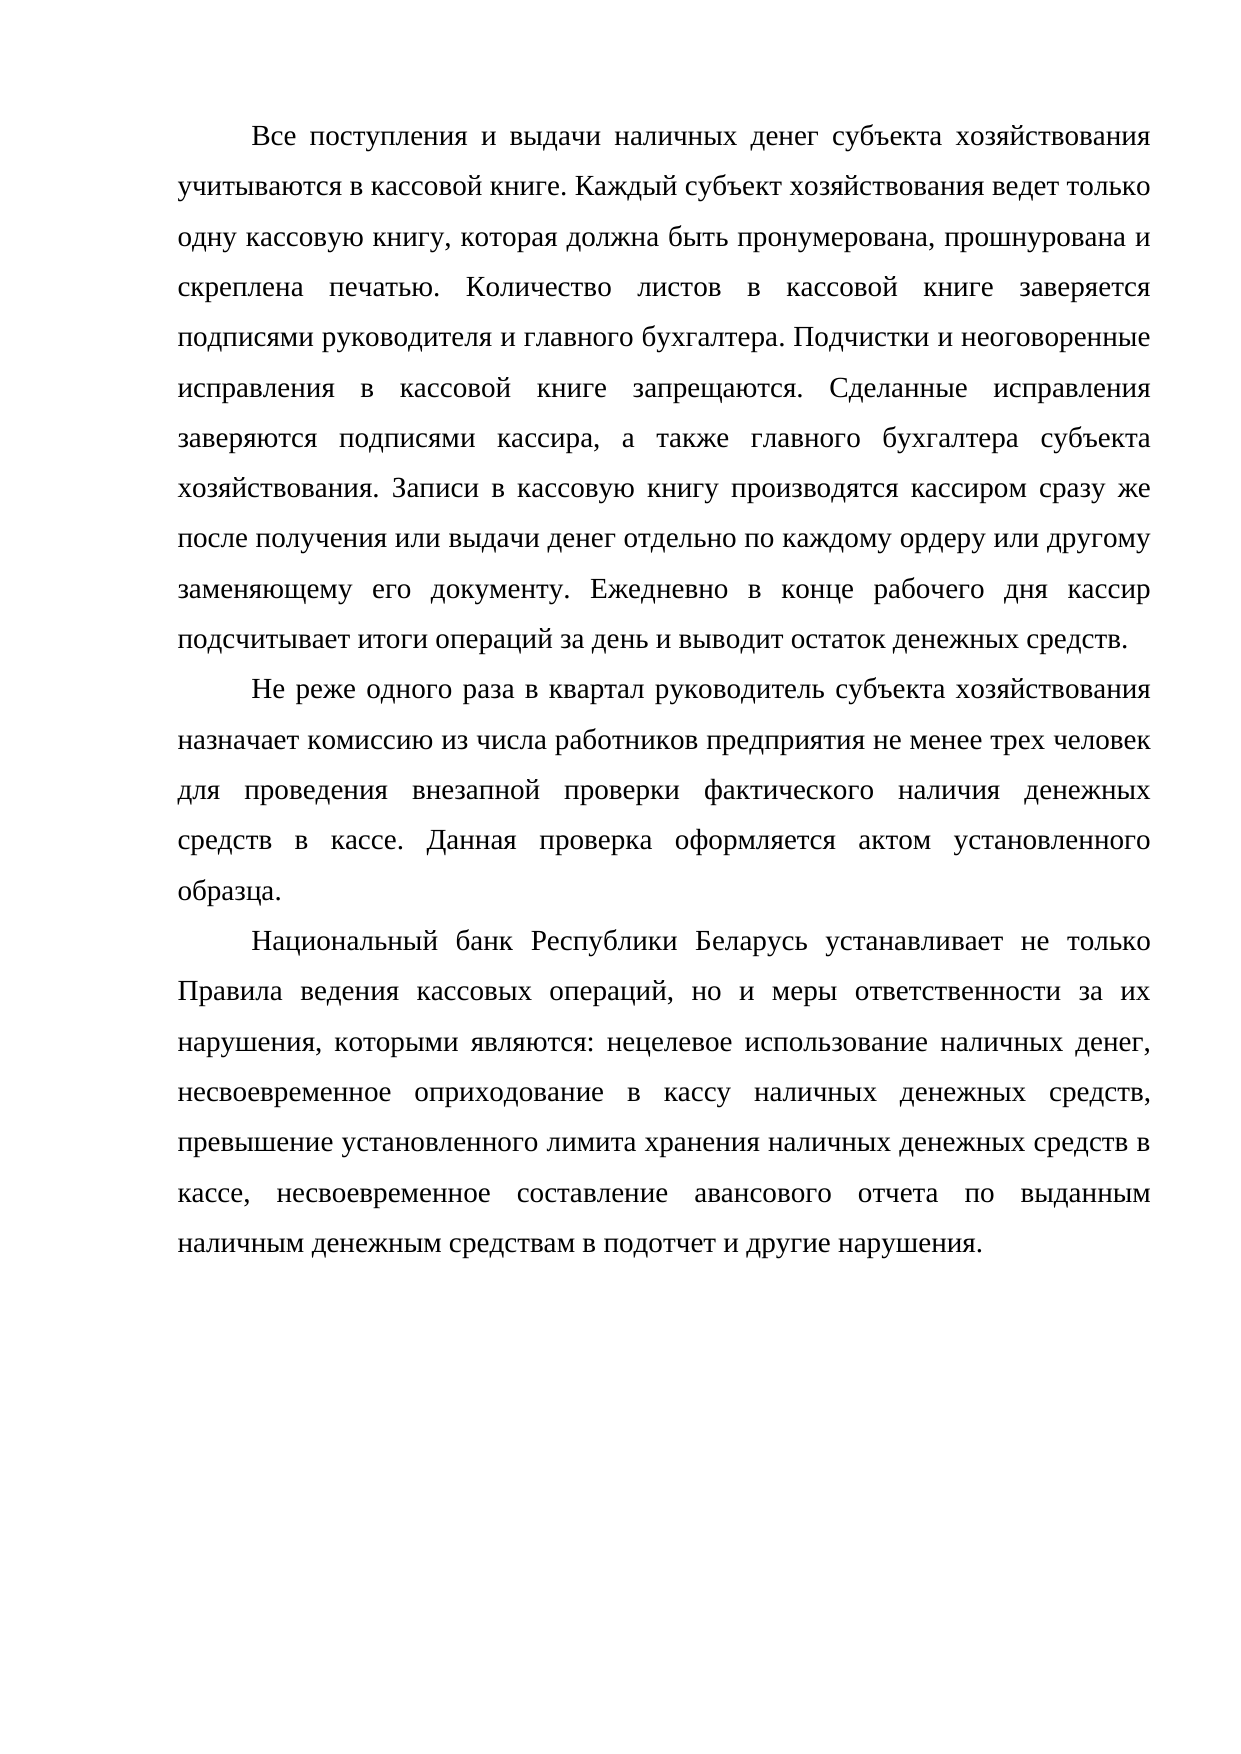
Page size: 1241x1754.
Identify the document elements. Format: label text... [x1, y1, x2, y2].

text Не реже одного раза в квартал руководитель субъекта хозяйствования назначает комиссию из числа работников предприятия не менее трех человек для проведения внезапной проверки фактического наличия денежных средств в кассе. Данная проверка оформляется актом установленного образца. [177, 672, 1152, 906]
text Все поступления и выдачи наличных денег субъекта хозяйствования учитываются в кассовой книге. Каждый субъект хозяйствования ведет только одну кассовую книгу, которая должна быть пронумерована, прошнурована и скреплена печатью. Количество листов в кассовой книге заверяется подписями руководителя и главного бухгалтера. Подчистки и неоговоренные исправления в кассовой книге запрещаются. Сделанные исправления заверяются подписями кассира, а также главного бухгалтера субъекта хозяйствования. Записи в кассовую книгу производятся кассиром сразу же после получения или выдачи денег отдельно по каждому ордеру или другому заменяющему его документу. Ежедневно в конце рабочего дня кассир подсчитывает итоги операций за день и выводит остаток денежных средств. [177, 118, 1152, 655]
text Национальный банк Республики Беларусь устанавливает не только Правила ведения кассовых операций, но и меры ответственности за их нарушения, которыми являются: нецелевое использование наличных денег, несвоевременное оприходование в кассу наличных денежных средств, превышение установленного лимита хранения наличных денежных средств в кассе, несвоевременное составление авансового отчета по выданным наличным денежным средствам в подотчет и другие нарушения. [177, 923, 1152, 1258]
